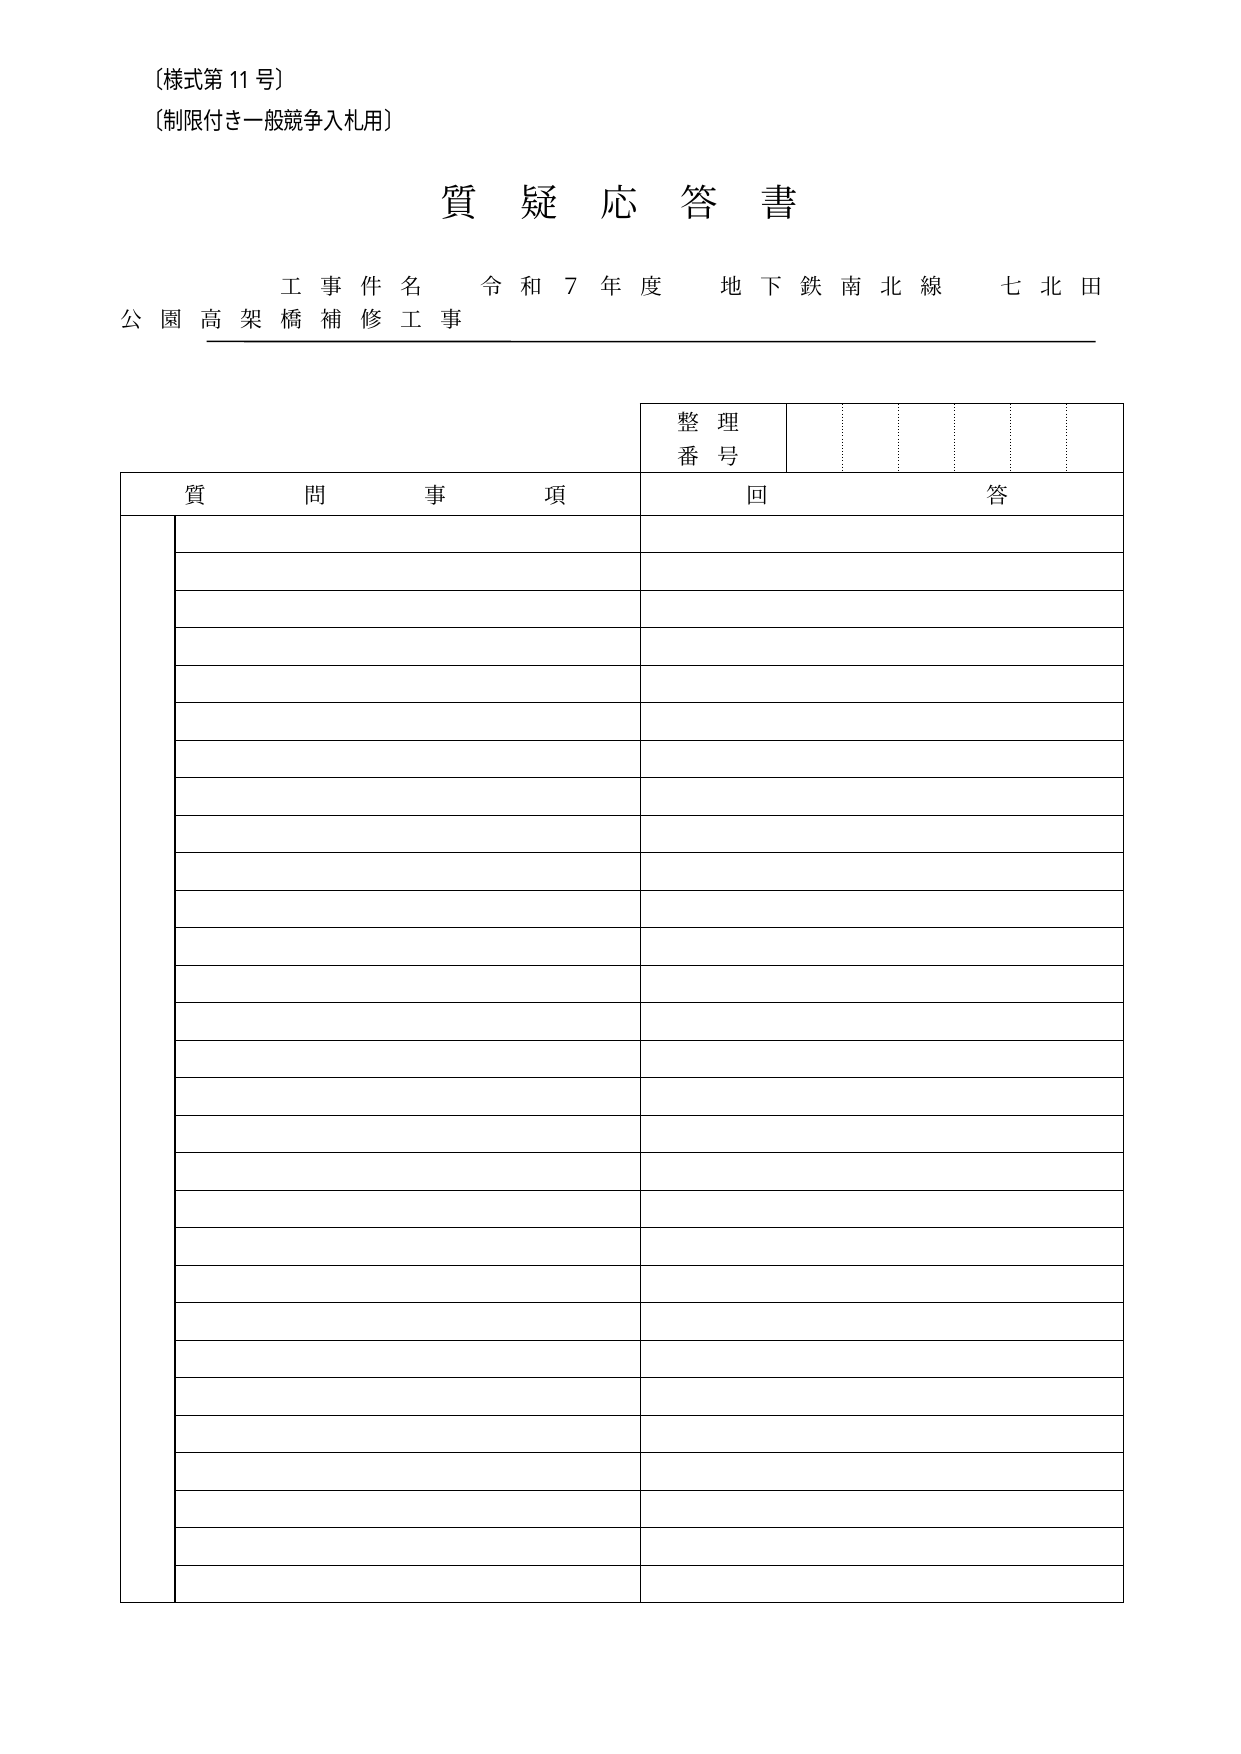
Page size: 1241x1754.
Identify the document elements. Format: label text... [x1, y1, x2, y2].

table_header [899, 404, 954, 472]
table_cell [176, 1266, 640, 1302]
table_cell [641, 891, 1123, 927]
table_cell [176, 666, 640, 702]
table_cell [641, 1003, 1123, 1040]
table_cell [176, 1228, 640, 1265]
table_cell [641, 1303, 1123, 1340]
table_cell [641, 778, 1123, 815]
table_cell [641, 966, 1123, 1002]
table_cell [641, 1078, 1123, 1115]
table_cell [176, 1453, 640, 1490]
table_header [787, 404, 842, 472]
table_cell [176, 1003, 640, 1040]
table_cell [176, 928, 640, 965]
table_cell [176, 516, 640, 552]
table_cell [176, 1566, 640, 1602]
table_cell [641, 591, 1123, 627]
table_cell [641, 1528, 1123, 1565]
table_cell [176, 1153, 640, 1190]
table_cell [641, 1378, 1123, 1415]
table_cell [641, 1041, 1123, 1077]
table_cell [176, 741, 640, 777]
table_cell [176, 1116, 640, 1152]
table_header [1011, 404, 1067, 472]
table_cell [641, 1153, 1123, 1190]
table_cell [641, 516, 1123, 552]
table_cell [176, 1378, 640, 1415]
table_cell [176, 1528, 640, 1565]
table_cell [176, 553, 640, 590]
table_cell [641, 553, 1123, 590]
table_cell [121, 516, 174, 1602]
table_header [842, 404, 898, 472]
table_cell [176, 778, 640, 815]
table_cell [641, 1228, 1123, 1265]
table_cell [176, 1341, 640, 1377]
table_cell [641, 816, 1123, 852]
table_cell [176, 703, 640, 740]
text 質 疑 応 答 書 [120, 166, 1120, 234]
table_cell [176, 1491, 640, 1527]
table_cell [641, 1266, 1123, 1302]
table_cell [641, 666, 1123, 702]
table_cell [176, 1416, 640, 1452]
table_cell [176, 1078, 640, 1115]
table_header [955, 404, 1011, 472]
table_cell [641, 1191, 1123, 1227]
table_cell [641, 928, 1123, 965]
table_cell [641, 1491, 1123, 1527]
table_cell [641, 741, 1123, 777]
table_cell [176, 1303, 640, 1340]
table_cell [641, 1416, 1123, 1452]
table_cell [176, 816, 640, 852]
table_cell [176, 591, 640, 627]
table_cell [176, 891, 640, 927]
table_cell [176, 1041, 640, 1077]
table_cell [641, 1341, 1123, 1377]
table_cell [176, 966, 640, 1002]
table_cell [641, 853, 1123, 890]
table_cell [641, 1116, 1123, 1152]
table_cell [176, 628, 640, 665]
table_cell [641, 1566, 1123, 1602]
table_cell [176, 1191, 640, 1227]
table_cell [176, 853, 640, 890]
text 工事件名 令和７年度 地下鉄南北線 七北田公園高架橋補修工事 [120, 268, 1120, 335]
table_cell [641, 703, 1123, 740]
table_header [1067, 404, 1123, 472]
table_cell 質 問 事 項 [121, 473, 640, 515]
table_cell [641, 1453, 1123, 1490]
table_header 整理番号 [641, 404, 786, 472]
table_cell [641, 628, 1123, 665]
table_cell 回 答 [641, 473, 1123, 515]
